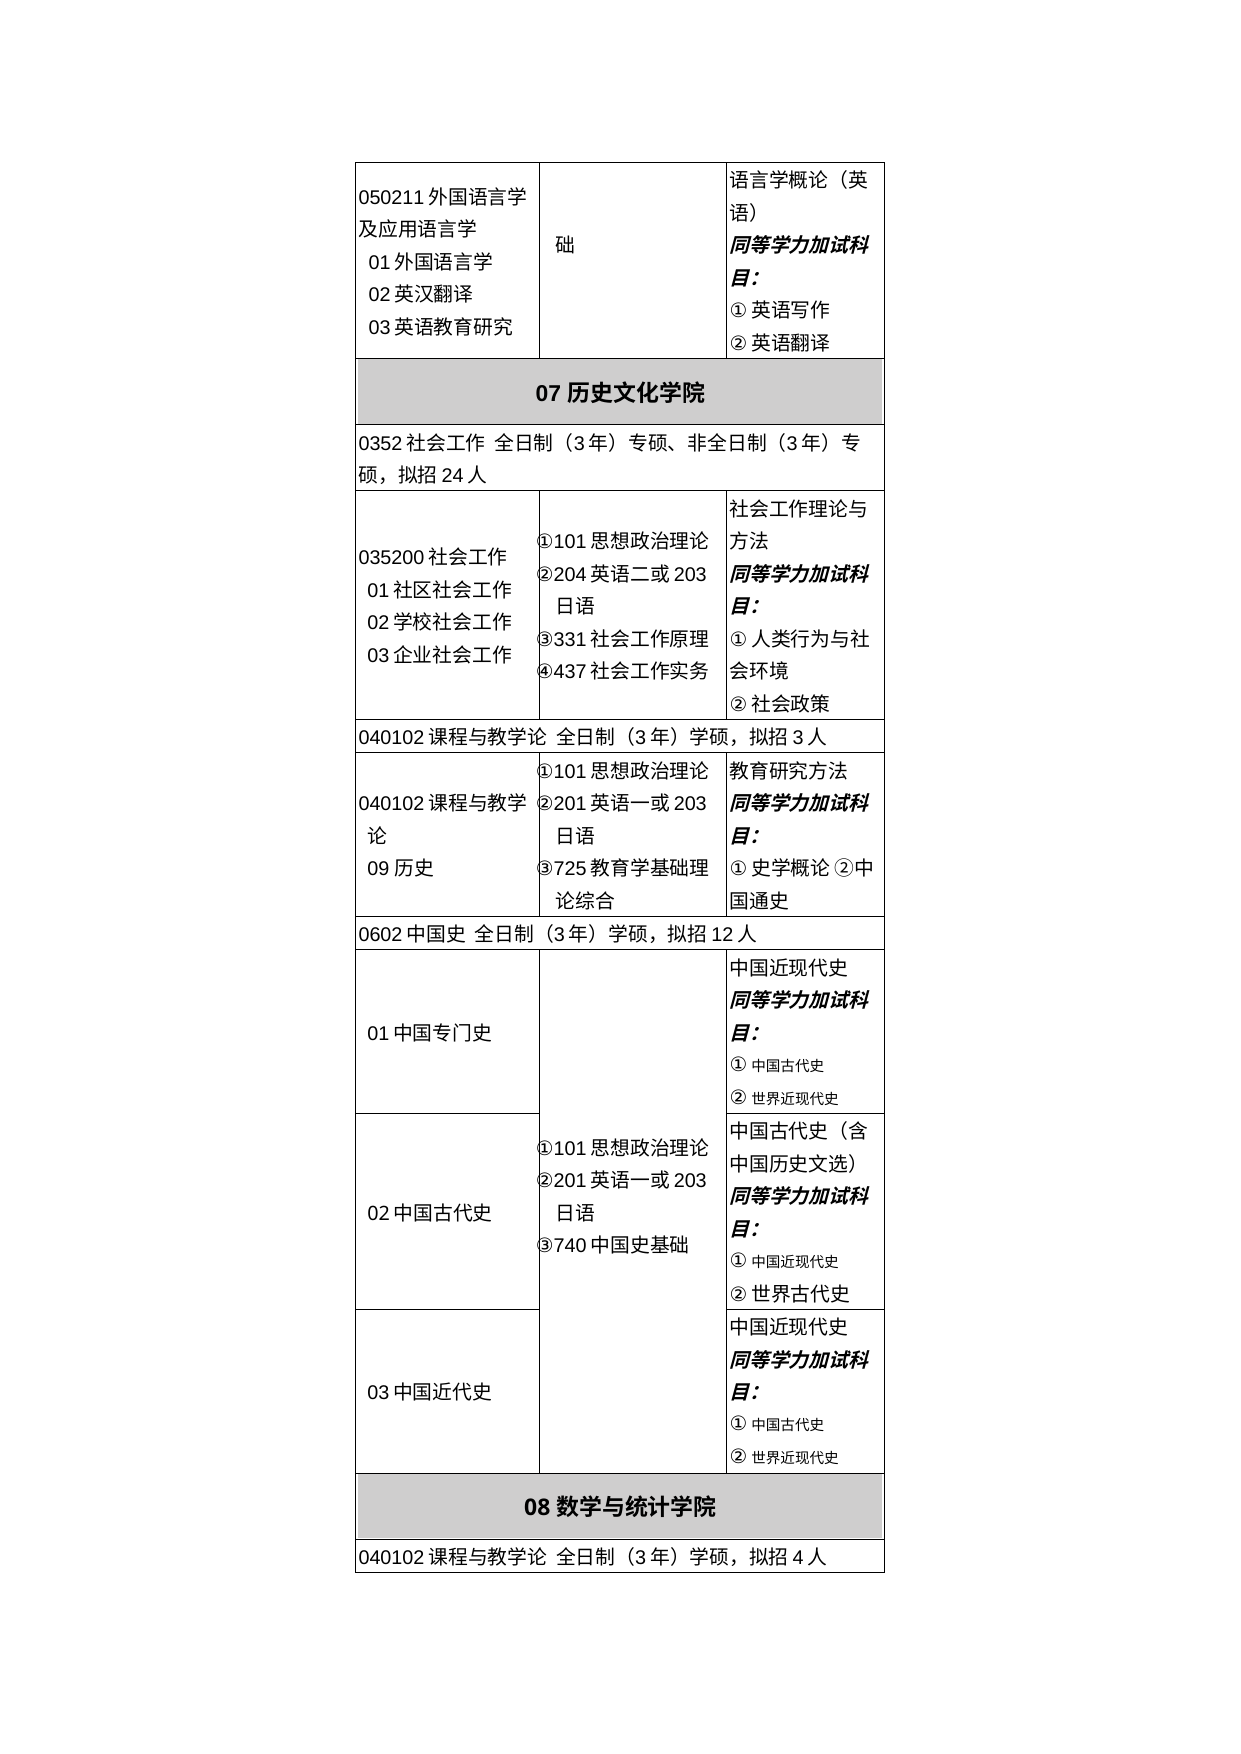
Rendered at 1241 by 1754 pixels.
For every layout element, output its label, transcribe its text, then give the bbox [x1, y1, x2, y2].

table_cell 中国古代史（含中国历史文选） 同等学力加试科目： ①中国近现代史 ②世界古代史 [727, 1114, 884, 1309]
table_cell ①101思想政治理论 ②201英语一或203日语 ③740中国史基础 [540, 950, 726, 1472]
table_cell 0602中国史 全日制（3年）学硕，拟招12人 [356, 917, 884, 949]
table_cell 中国近现代史 同等学力加试科目： ①中国古代史 ②世界近现代史 [727, 1310, 884, 1472]
table_cell 040102课程与教学论 全日制（3年）学硕，拟招4人 [356, 1540, 884, 1572]
table_cell 02中国古代史 [356, 1114, 539, 1309]
table_cell ①101思想政治理论 ②201英语一或203日语 ③725教育学基础理论综合 [540, 753, 726, 916]
table_cell 中国近现代史 同等学力加试科目： ①中国古代史 ②世界近现代史 [727, 950, 884, 1113]
table_cell 040102课程与教学论 09 历史 [356, 753, 539, 916]
table_cell 社会工作理论与方法 同等学力加试科目： ①人类行为与社会环境 ②社会政策 [727, 491, 884, 719]
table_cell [540, 163, 726, 358]
table_cell 050211外国语言学及应用语言学 01外国语言学 02英汉翻译 03英语教育研究 [356, 163, 539, 358]
table_cell 035200社会工作 01社区社会工作 02学校社会工作 03企业社会工作 [356, 491, 539, 719]
table_cell ①101思想政治理论 ②204英语二或203日语 ③331社会工作原理 ④437社会工作实务 [540, 491, 726, 719]
table_cell 0352社会工作 全日制（3年）专硕、非全日制（3年）专硕，拟招24人 [356, 425, 884, 490]
table_cell 040102课程与教学论 全日制（3年）学硕，拟招3人 [356, 720, 884, 752]
table_cell 教育研究方法 同等学力加试科目： ①史学概论 ②中国通史 [727, 753, 884, 916]
table_cell 语言学概论（英语） 同等学力加试科目： ①英语写作 ②英语翻译 [727, 163, 884, 358]
table_cell 01中国专门史 [356, 950, 539, 1113]
table_cell 03中国近代史 [356, 1310, 539, 1472]
